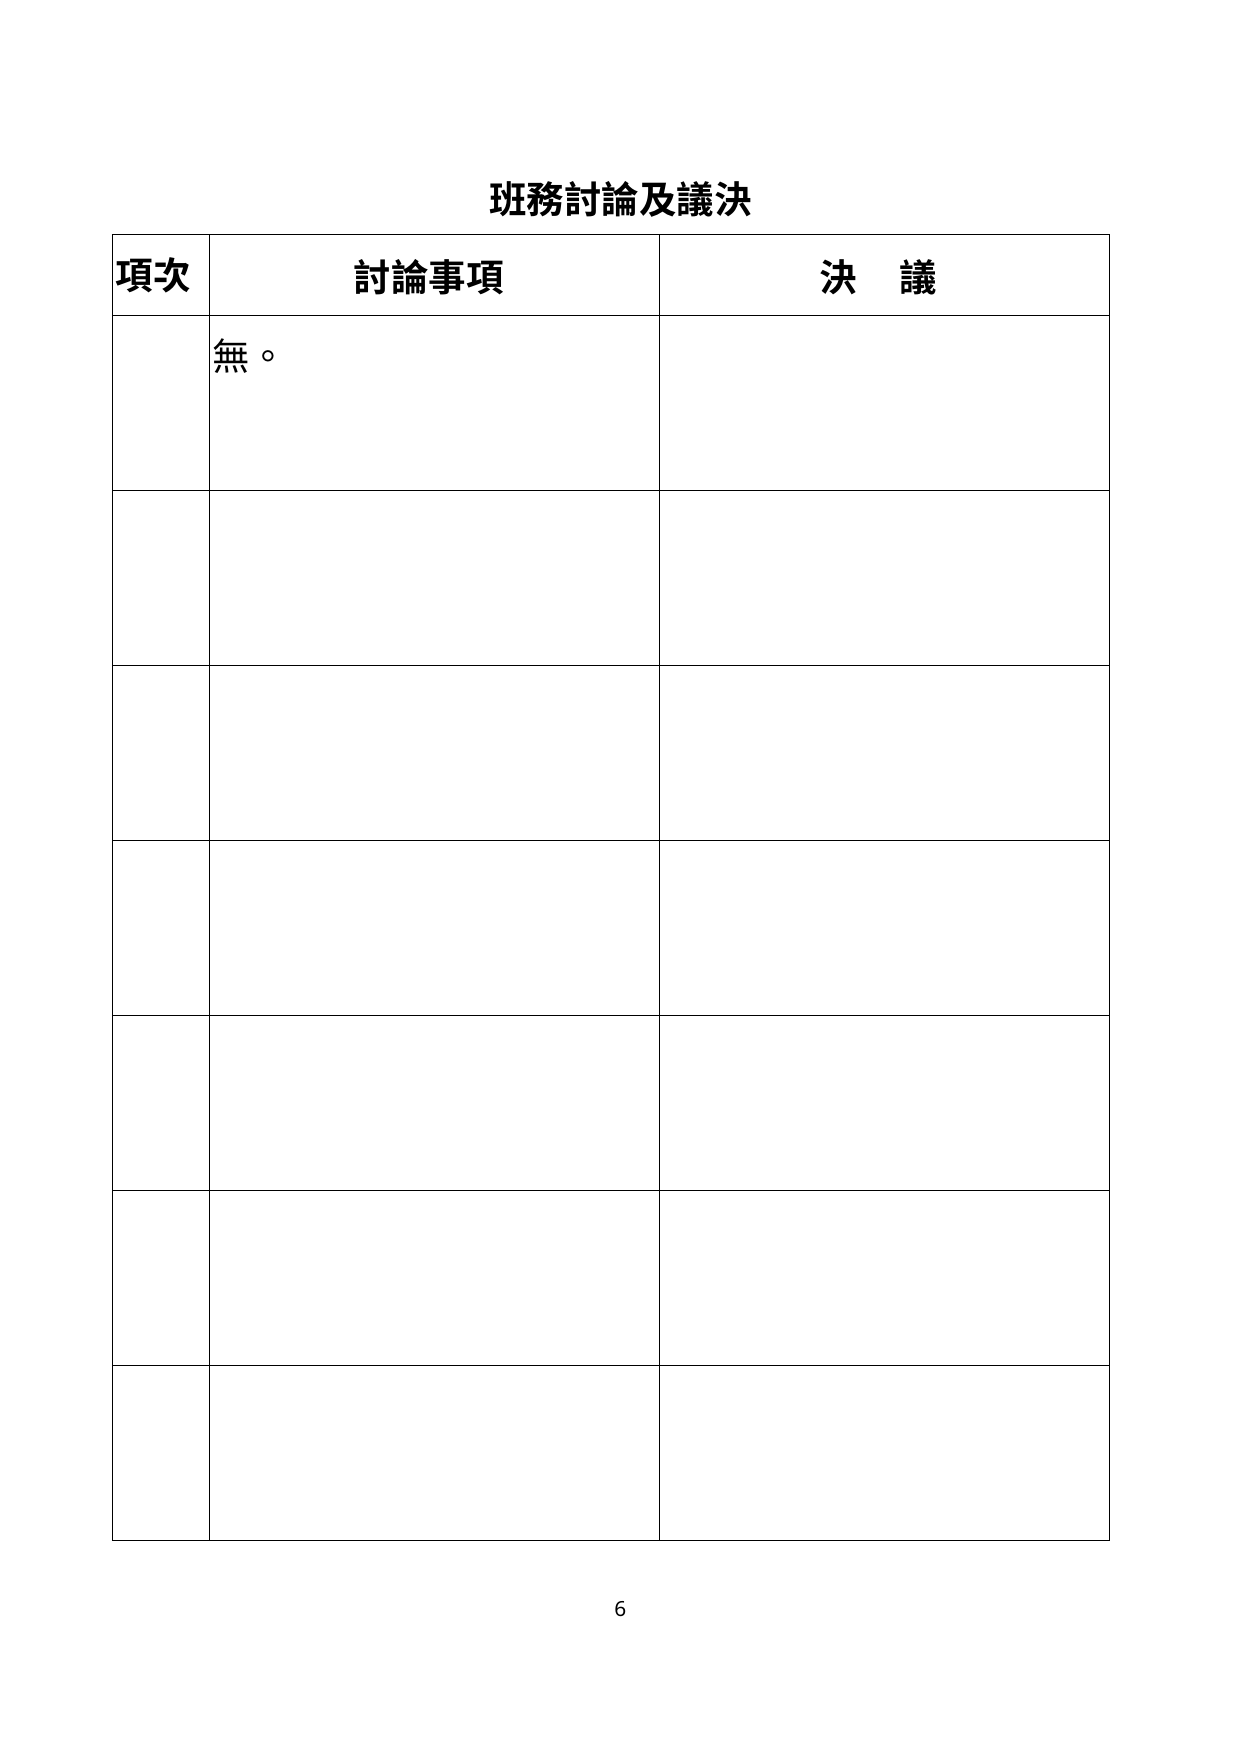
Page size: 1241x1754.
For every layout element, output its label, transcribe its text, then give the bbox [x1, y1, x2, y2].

table_cell [113, 1191, 209, 1365]
table_cell 無。 [210, 316, 659, 490]
table_cell [210, 491, 659, 665]
table_cell [660, 316, 1109, 490]
table_cell [210, 841, 659, 1015]
table_cell [660, 1016, 1109, 1190]
table_header 項次 [113, 235, 209, 315]
table_cell [210, 666, 659, 840]
table_cell [113, 316, 209, 490]
table_cell [113, 491, 209, 665]
text 班務討論及議決 [112, 159, 1128, 234]
table_cell [660, 1366, 1109, 1540]
table_header 討論事項 [210, 235, 659, 315]
table_cell [113, 1016, 209, 1190]
table_cell [660, 1191, 1109, 1365]
table_header 決 議 [660, 235, 1109, 315]
table_cell [113, 841, 209, 1015]
table_cell [660, 491, 1109, 665]
table_cell [210, 1016, 659, 1190]
table_cell [660, 666, 1109, 840]
table_cell [660, 841, 1109, 1015]
table_cell [113, 1366, 209, 1540]
table_cell [210, 1191, 659, 1365]
table_cell [113, 666, 209, 840]
table_cell [210, 1366, 659, 1540]
